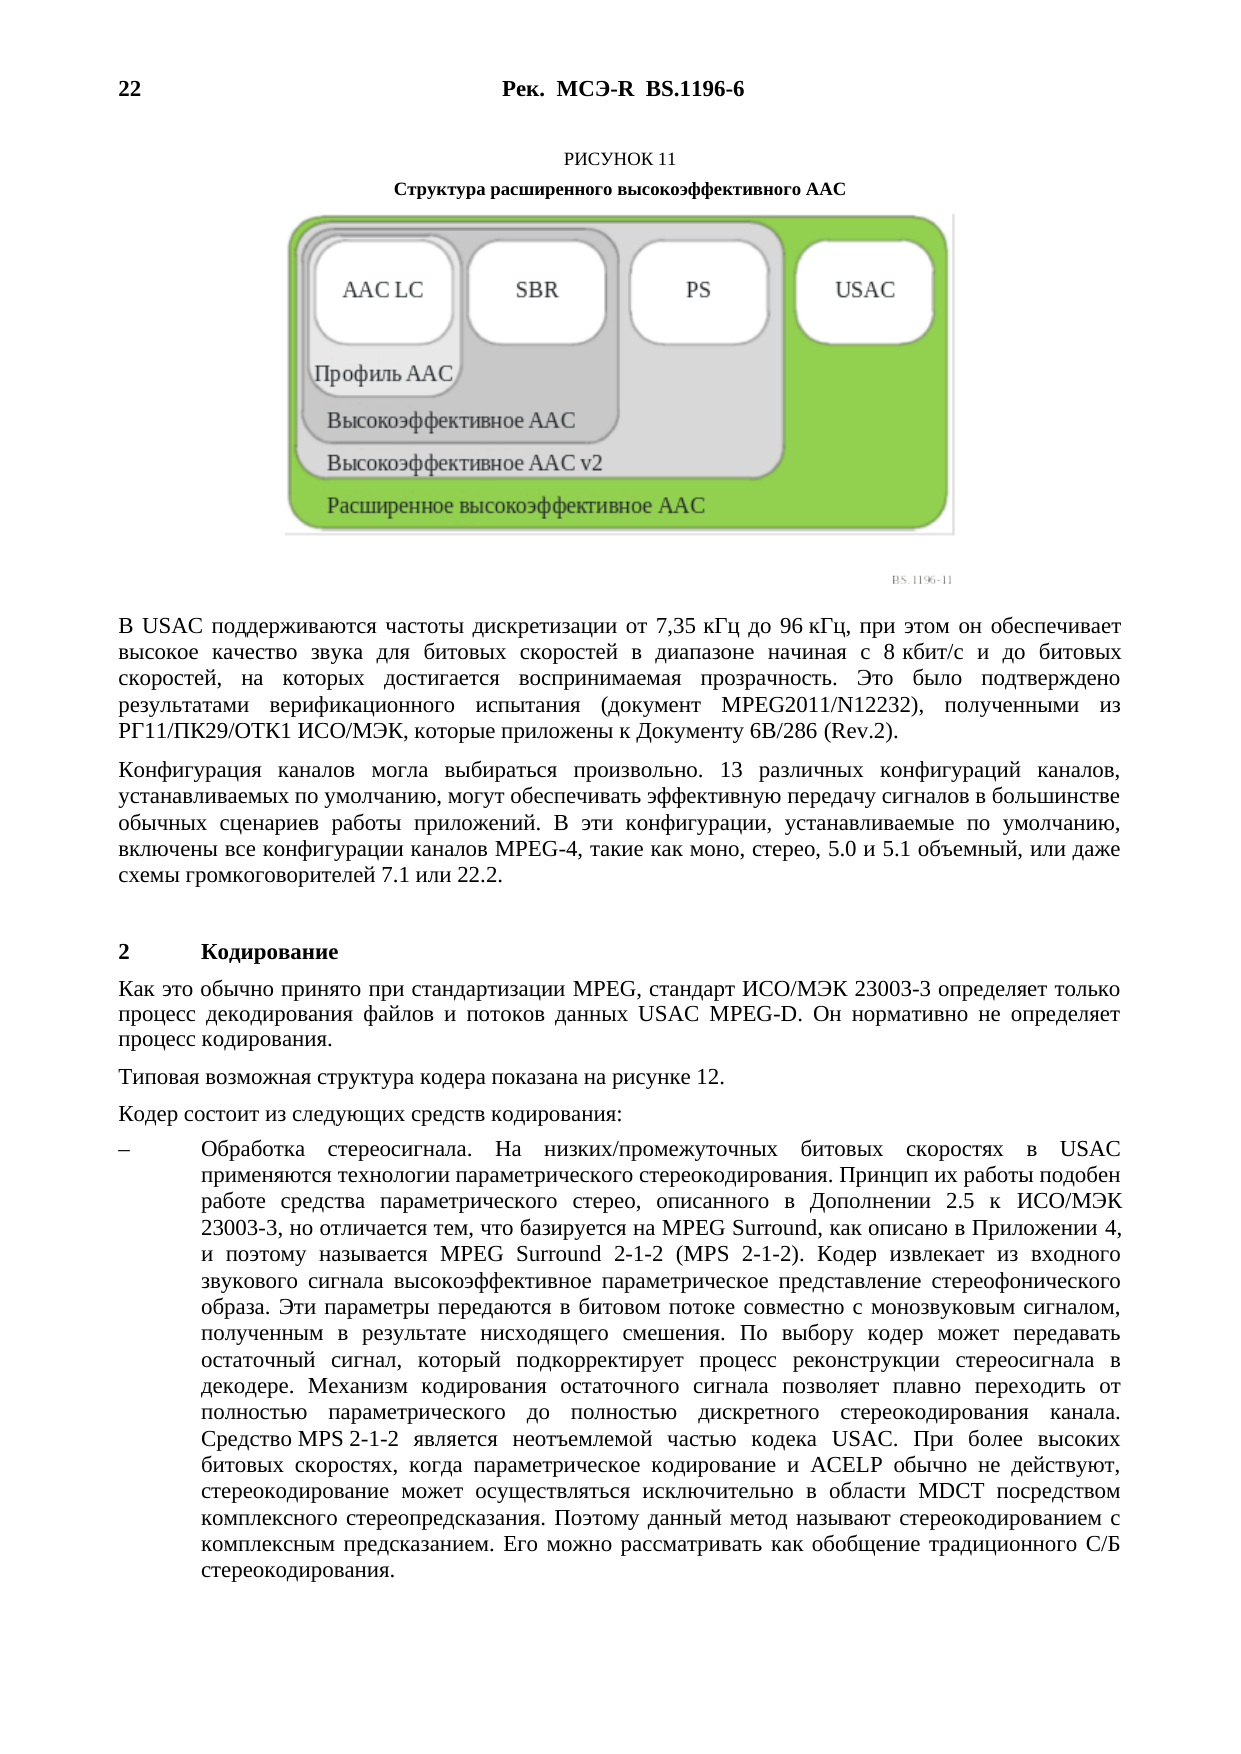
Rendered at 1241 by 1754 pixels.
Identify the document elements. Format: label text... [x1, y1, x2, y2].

text Кодер состоит из следующих средств кодирования: [118, 1102, 1122, 1127]
text В USAC поддерживаются частоты дискретизации от 7,35 кГц до 96 кГц, при этом он обеспечивает высокое качество звука для битовых скоростей в диапазоне начиная с 8 кбит/с и до битовых скоростей, на которых достигается воспринимаемая прозрачность. Это было подтверждено результатами верификационного испытания (документ MPEG2011/N12232), полученными из РГ11/ПК29/ОТК1 ИСО/МЭК, которые приложены к Документу 6B/286 (Rev.2). [118, 612, 1122, 743]
subtitle 2 Кодирование [118, 938, 1122, 964]
text – Обработка стереосигнала. На низких/промежуточных битовых скоростях в USAC применяются технологии параметрического стереокодирования. Принцип их работы подобен работе средства параметрического стерео, описанного в Дополнении 2.5 к ИСО/МЭК 23003-3, но отличается тем, что базируется на MPEG Surround, как описано в Приложении 4, и поэтому называется MPEG Surround 2-1-2 (MPS 2-1-2). Кодер извлекает из входного звукового сигнала высокоэффективное параметрическое представление стереофонического образа. Эти параметры передаются в битовом потоке совместно с монозвуковым сигналом, полученным в результате нисходящего смешения. По выбору кодер может передавать остаточный сигнал, который подкорректирует процесс реконструкции стереосигнала в декодере. Механизм кодирования остаточного сигнала позволяет плавно переходить от полностью параметрического до полностью дискретного стереокодирования канала. Средство MPS 2-1-2 является неотъемлемой частью кодека USAC. При более высоких битовых скоростях, когда параметрическое кодирование и ACELP обычно не действуют, стереокодирование может осуществляться исключительно в области MDCT посредством комплексного стереопредсказания. Поэтому данный метод называют стереокодированием с комплексным предсказанием. Его можно рассматривать как обобщение традиционного С/Б стереокодирования. [118, 1135, 1122, 1583]
text рисунок 11 [118, 148, 1122, 169]
title Структура расширенного высокоэффективного AAC [118, 178, 1122, 199]
text Типовая возможная структура кодера показана на рисунке 12. [118, 1064, 1122, 1089]
text Как это обычно принято при стандартизации MPEG, стандарт ИСО/МЭК 23003-3 определяет только процесс декодирования файлов и потоков данных USAC MPEG-D. Он нормативно не определяет процесс кодирования. [118, 977, 1122, 1052]
text Конфигурация каналов могла выбираться произвольно. 13 различных конфигураций каналов, устанавливаемых по умолчанию, могут обеспечивать эффективную передачу сигналов в большинстве обычных сценариев работы приложений. В эти конфигурации, устанавливаемые по умолчанию, включены все конфигурации каналов MPEG-4, такие как моно, стерео, 5.0 и 5.1 объемный, или даже схемы громкоговорителей 7.1 или 22.2. [118, 756, 1122, 888]
